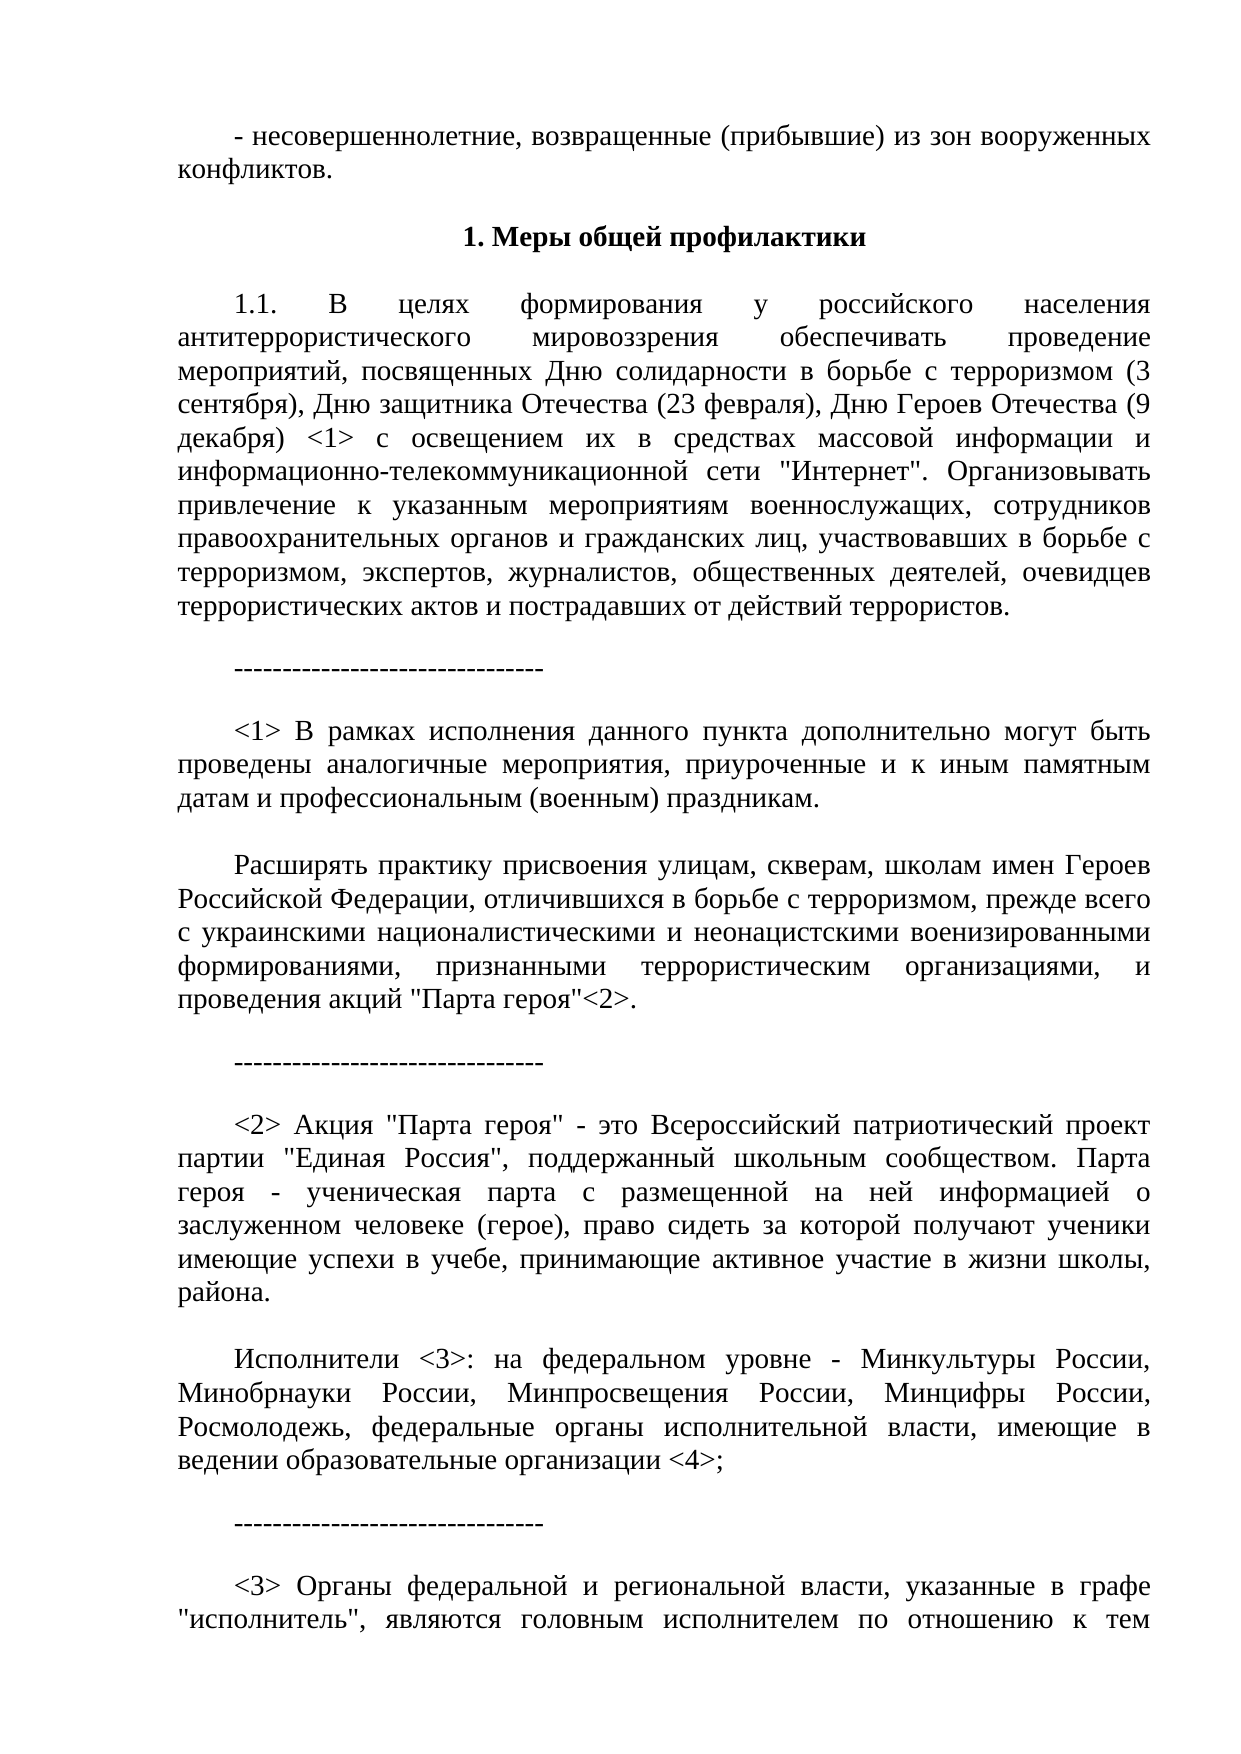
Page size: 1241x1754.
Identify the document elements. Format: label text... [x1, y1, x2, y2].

text Расширять практику присвоения улицам, скверам, школам имен Героев Российской Федерации, отличившихся в борьбе с терроризмом, прежде всего с украинскими националистическими и неонацистскими военизированными формированиями, признанными террористическим организациями, и проведения акций "Парта героя"<2>. [177, 847, 1152, 1015]
text -------------------------------- [177, 1505, 1152, 1538]
text -------------------------------- [177, 1044, 1152, 1078]
text - несовершеннолетние, возвращенные (прибывшие) из зон вооруженных конфликтов. [177, 118, 1152, 185]
text <2> Акция "Парта героя" - это Всероссийский патриотический проект партии "Единая Россия", поддержанный школьным сообществом. Парта героя - ученическая парта с размещенной на ней информацией о заслуженном человеке (герое), право сидеть за которой получают ученики имеющие успехи в учебе, принимающие активное участие в жизни школы, района. [177, 1107, 1152, 1308]
text -------------------------------- [177, 650, 1152, 684]
text 1.1. В целях формирования у российского населения антитеррористического мировоззрения обеспечивать проведение мероприятий, посвященных Дню солидарности в борьбе с терроризмом (3 сентября), Дню защитника Отечества (23 февраля), Дню Героев Отечества (9 декабря) <1> с освещением их в средствах массовой информации и информационно-телекоммуникационной сети "Интернет". Организовывать привлечение к указанным мероприятиям военнослужащих, сотрудников правоохранительных органов и гражданских лиц, участвовавших в борьбе с терроризмом, экспертов, журналистов, общественных деятелей, очевидцев террористических актов и пострадавших от действий террористов. [177, 286, 1152, 621]
title 1. Меры общей профилактики [177, 219, 1152, 252]
text Исполнители <3>: на федеральном уровне - Минкультуры России, Минобрнауки России, Минпросвещения России, Минцифры России, Росмолодежь, федеральные органы исполнительной власти, имеющие в ведении образовательные организации <4>; [177, 1342, 1152, 1476]
text <1> В рамках исполнения данного пункта дополнительно могут быть проведены аналогичные мероприятия, приуроченные и к иным памятным датам и профессиональным (военным) праздникам. [177, 713, 1152, 814]
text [177, 1568, 1152, 1635]
